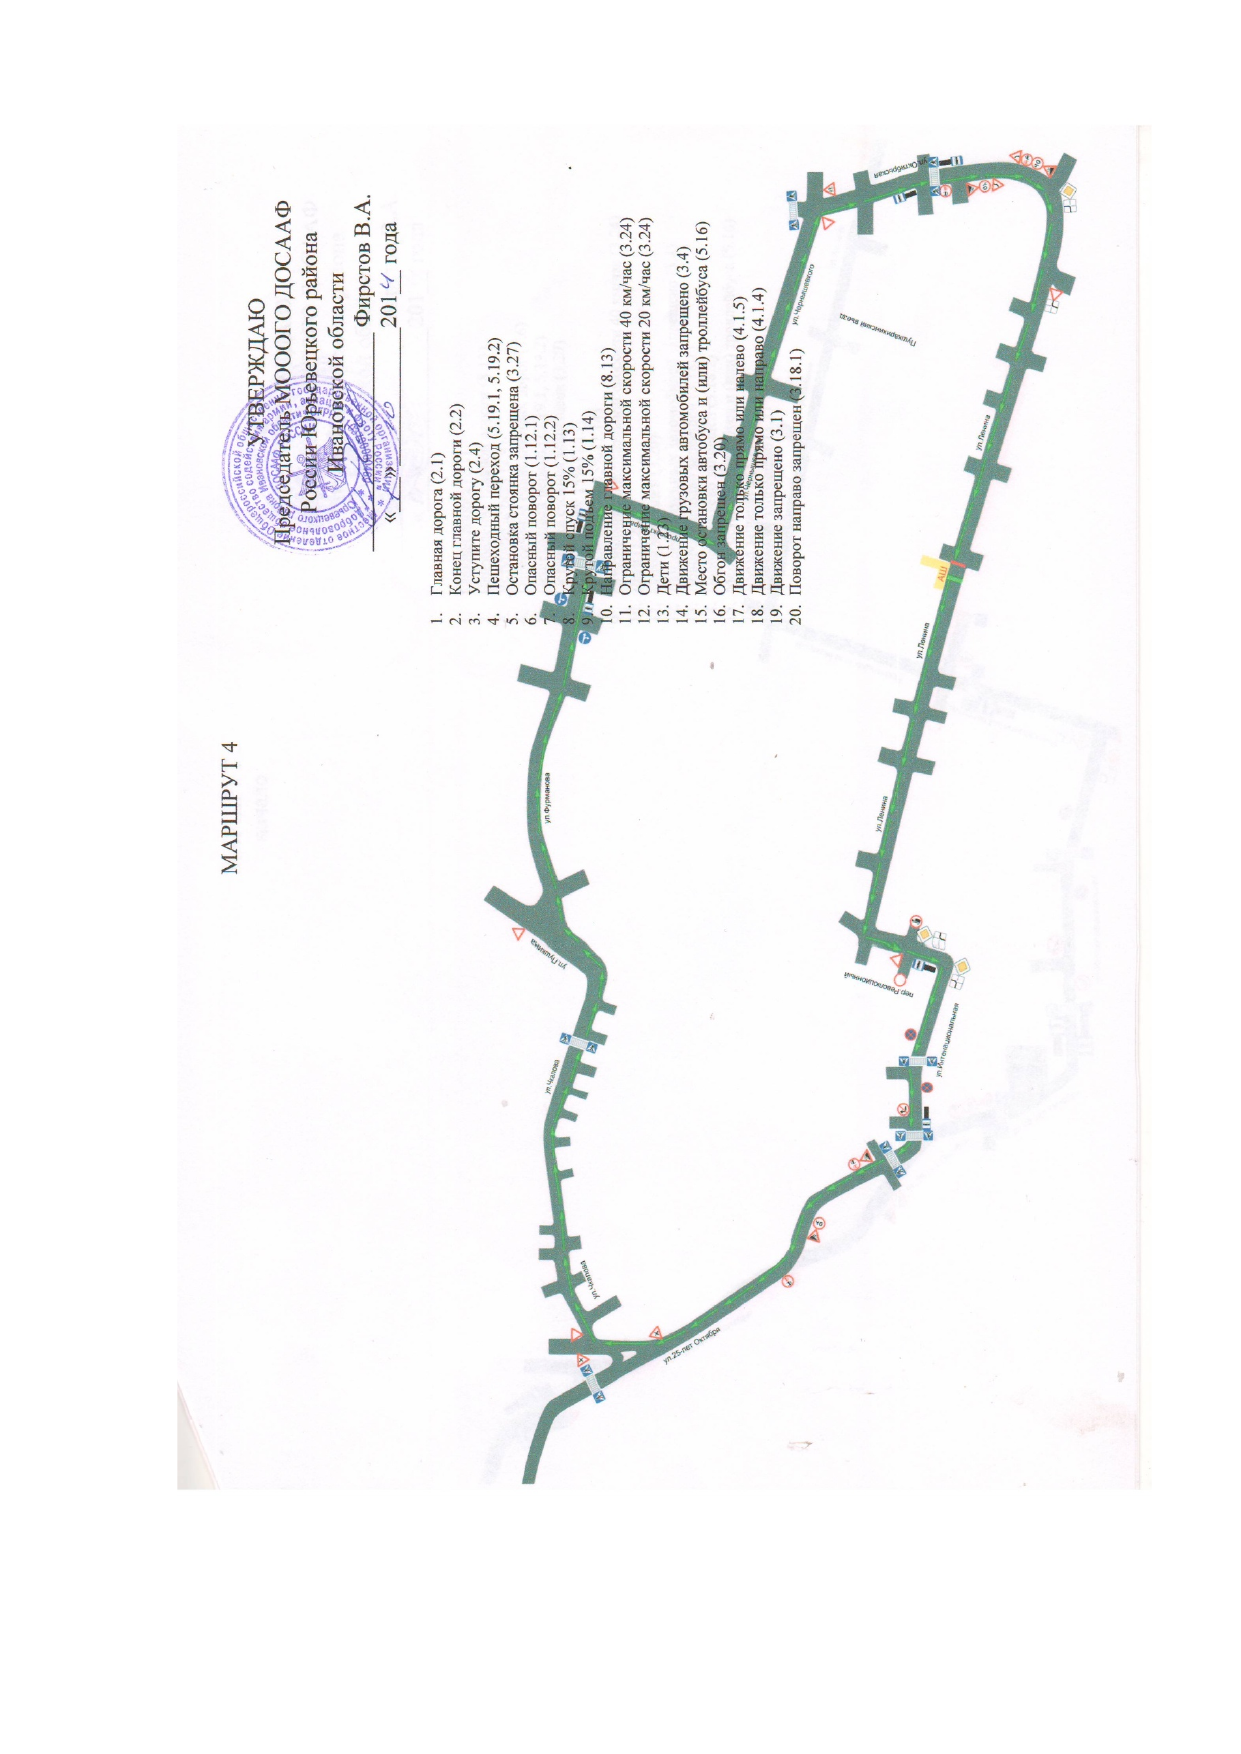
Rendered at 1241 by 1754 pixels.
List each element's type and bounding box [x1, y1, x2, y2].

picture [177, 118, 1152, 1496]
